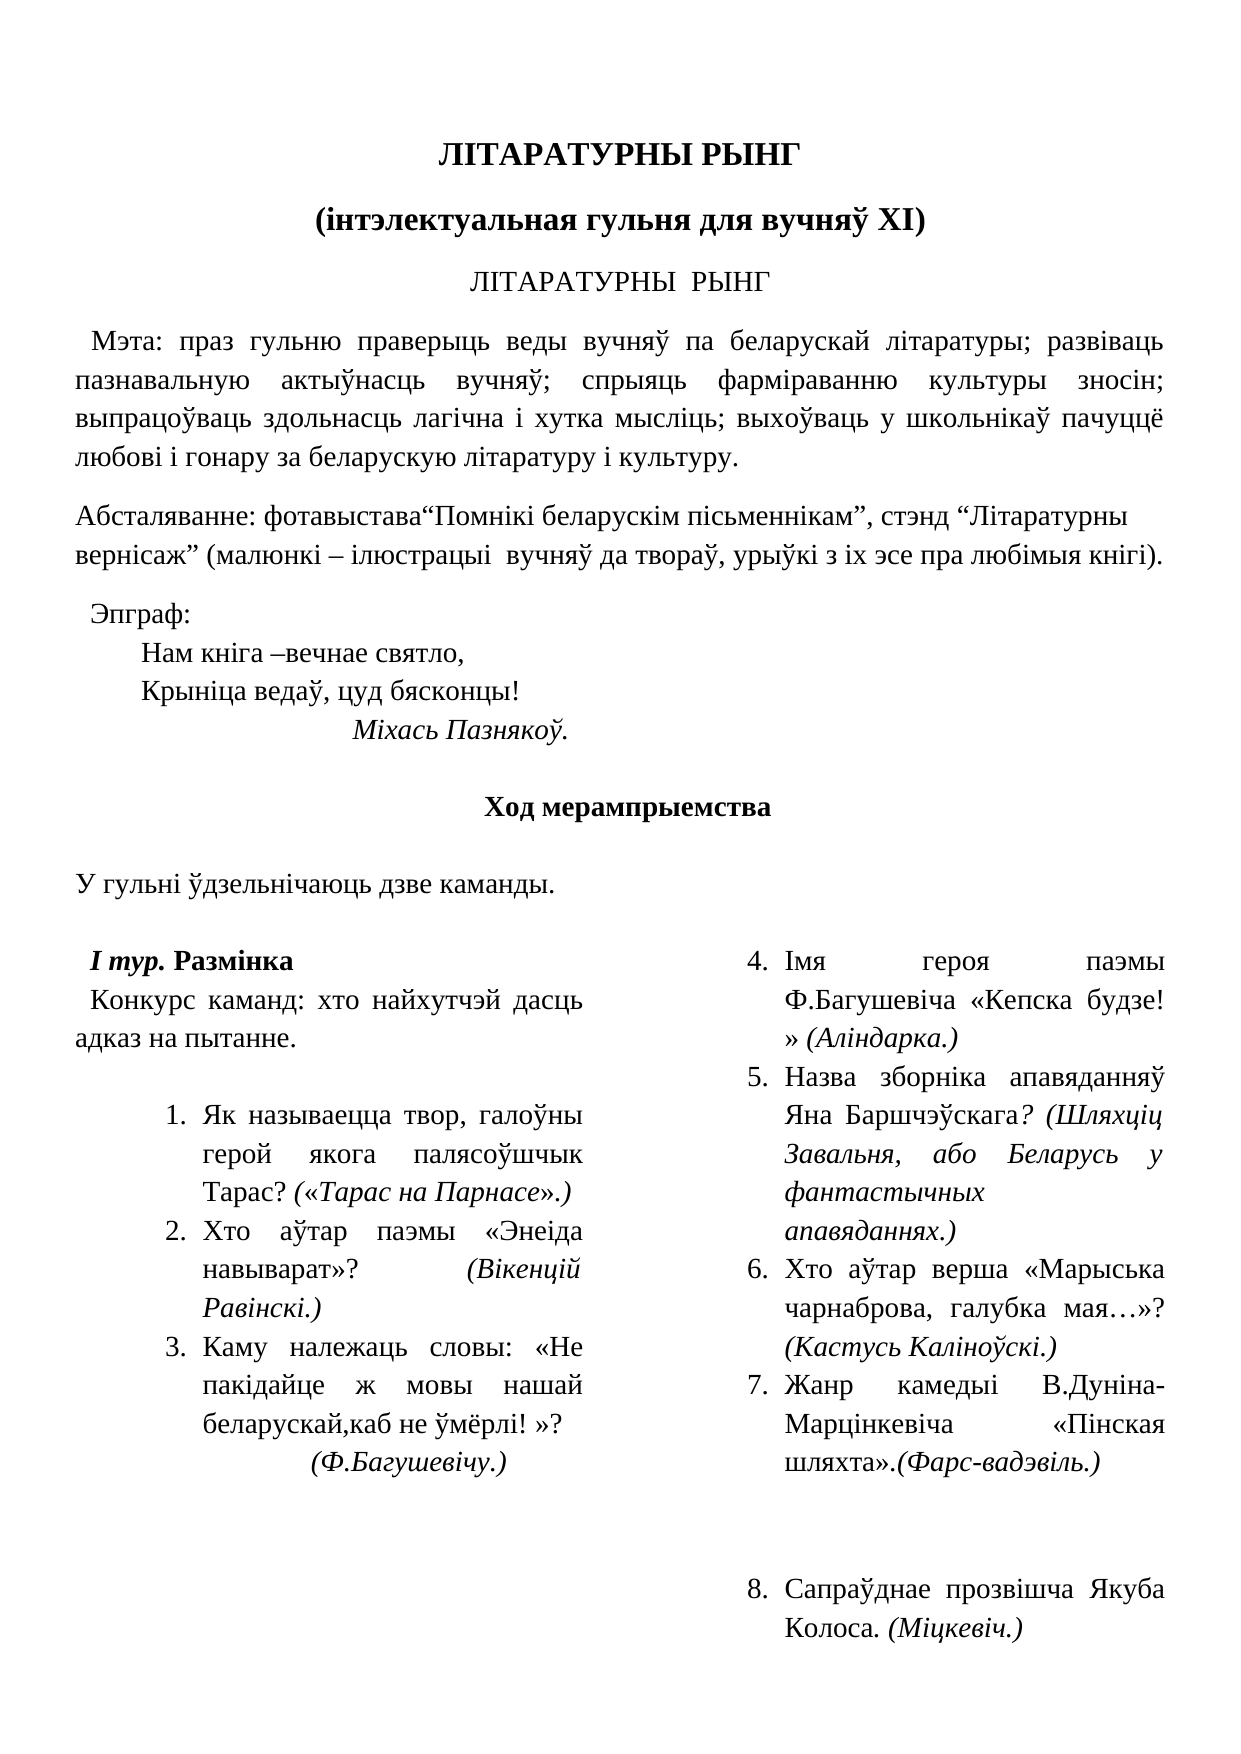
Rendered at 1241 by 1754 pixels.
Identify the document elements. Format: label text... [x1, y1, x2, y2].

text ЛІТАРАТУРНЫ РЫНГ [75, 264, 1165, 298]
text Ход мерампрыемства [75, 789, 1165, 823]
text І тур. Размінка [75, 943, 583, 977]
list Каму належаць словы: «Не пакідайце ж мовы нашай беларускай,каб не ўмёрлі! »? [165, 1329, 583, 1439]
list Сапраўднае прозвішча Якуба Колоса. (Міцкевіч.) [747, 1571, 1165, 1643]
text Абсталяванне: фотавыстава“Помнікі беларускім пісьменнікам”, стэнд “Літаратурны вернісаж” (малюнкі – ілюстрацыі вучняў да твораў, урыўкі з іх эсе пра любімыя кнігі). [75, 498, 1165, 571]
list Хто аўтар верша «Марыська чарнаброва, галубка мая…»? (Кастусь Каліноўскі.) [747, 1252, 1165, 1362]
text Міхась Пазнякоў. [75, 712, 1165, 746]
list Як называецца твор, галоўны герой якога палясоўшчык Тарас? («Тарас на Парнасе».) [165, 1097, 583, 1208]
text Крыніца ведаў, цуд бясконцы! [75, 673, 1165, 707]
list (Ф.Багушевічу.) [165, 1444, 583, 1478]
text У гульні ўдзельнічаюць дзве каманды. [75, 866, 1165, 900]
text (інтэлектуальная гульня для вучняў XI) [75, 199, 1165, 238]
text ЛІТАРАТУРНЫ РЫНГ [75, 134, 1165, 173]
list Назва зборніка апавяданняў Яна Баршчэўскага? (Шляхціц Завальня, або Беларусь у фантастычных апавяданнях.) [747, 1059, 1165, 1247]
text Нам кніга –вечнае святло, [75, 635, 1165, 668]
list Хто аўтар паэмы «Энеіда навыварат»? (Вікенцій Равінскі.) [165, 1213, 583, 1324]
list Імя героя паэмы Ф.Багушевіча «Кепска будзе! » (Аліндарка.) [747, 943, 1165, 1054]
text Мэта: праз гульню праверыць веды вучняў па беларускай літаратуры; развіваць пазнавальную актыўнасць вучняў; спрыяць фарміраванню культуры зносін; выпрацоўваць здольнасць лагічна і хутка мысліць; выхоўваць у школьнікаў пачуццё любові і гонару за беларускую літаратуру і культуру. [75, 323, 1165, 473]
list Жанр камедыі В.Дуніна-Марцінкевіча «Пінская шляхта».(Фарс-вадэвіль.) [747, 1367, 1165, 1478]
text Эпграф: [75, 596, 1165, 630]
text Конкурс каманд: хто найхутчэй дасць адказ на пытанне. [75, 982, 583, 1054]
